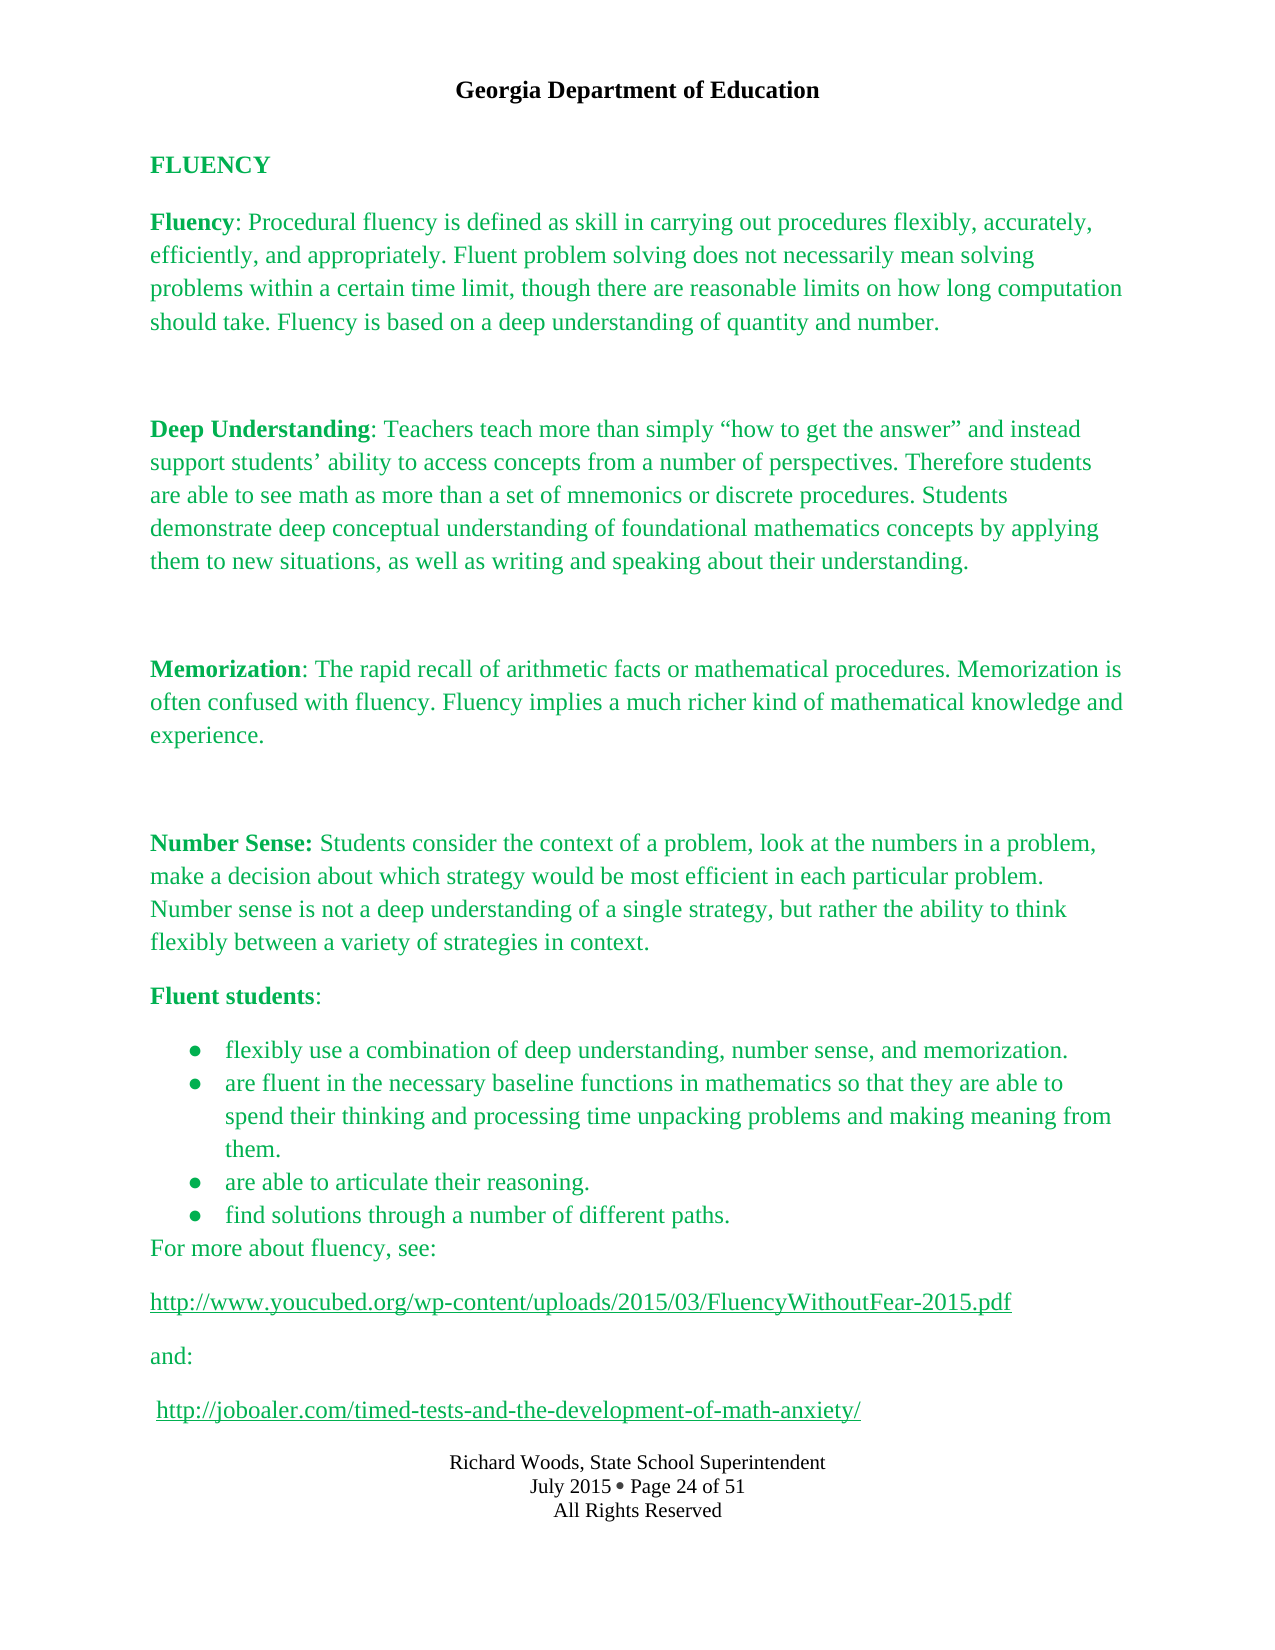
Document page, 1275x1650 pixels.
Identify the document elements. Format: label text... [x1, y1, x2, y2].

text Memorization: The rapid recall of arithmetic facts or mathematical procedures. Memorization is often confused with fluency. Fluency implies a much richer kind of mathematical knowledge and experience. [150, 654, 1125, 749]
text Deep Understanding: Teachers teach more than simply “how to get the answer” and instead support students’ ability to access concepts from a number of perspectives. Therefore students are able to see math as more than a set of mnemonics or discrete procedures. Students demonstrate deep conceptual understanding of foundational mathematics concepts by applying them to new situations, as well as writing and speaking about their understanding. [150, 414, 1125, 575]
text http://www.youcubed.org/wp-content/uploads/2015/03/FluencyWithoutFear-2015.pdf [150, 1287, 1125, 1316]
text FLUENCY [150, 150, 1125, 179]
text http://joboaler.com/timed-tests-and-the-development-of-math-anxiety/ [150, 1395, 1125, 1423]
list flexibly use a combination of deep understanding, number sense, and memorization. [187, 1034, 1125, 1063]
text Fluency: Procedural fluency is defined as skill in carrying out procedures flexibly, accurately, efficiently, and appropriately. Fluent problem solving does not necessarily mean solving problems within a certain time limit, though there are reasonable limits on how long computation should take. Fluency is based on a deep understanding of quantity and number. [150, 207, 1125, 335]
text Fluent students: [150, 981, 1125, 1009]
text Number Sense: Students consider the context of a problem, look at the numbers in a problem, make a decision about which strategy would be most efficient in each particular problem. Number sense is not a deep understanding of a single strategy, but rather the ability to think flexibly between a variety of strategies in context. [150, 828, 1125, 956]
list find solutions through a number of different paths. [187, 1200, 1125, 1229]
list are able to articulate their reasoning. [187, 1167, 1125, 1196]
text For more about fluency, see: [150, 1233, 1125, 1262]
list are fluent in the necessary baseline functions in mathematics so that they are able to spend their thinking and processing time unpacking problems and making meaning from them. [187, 1068, 1125, 1163]
text and: [150, 1341, 1125, 1369]
